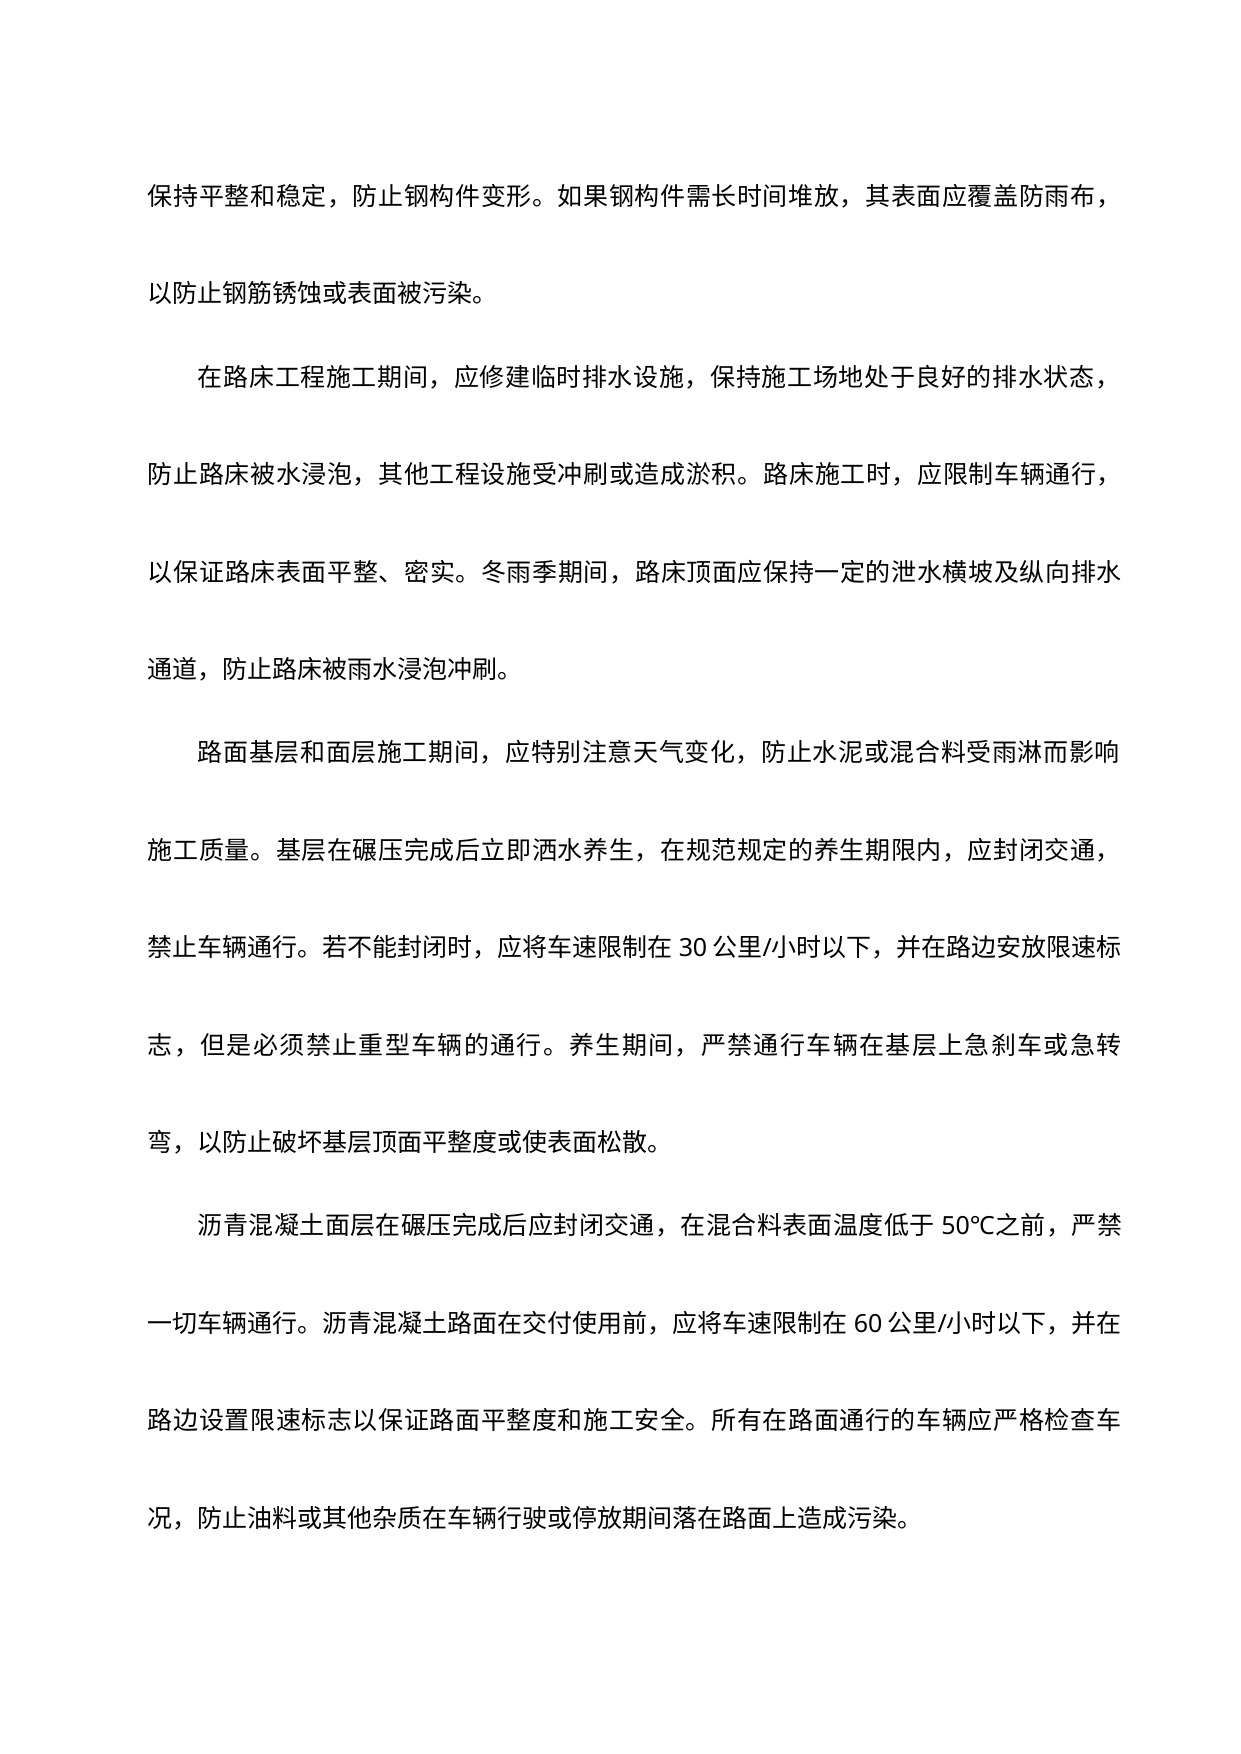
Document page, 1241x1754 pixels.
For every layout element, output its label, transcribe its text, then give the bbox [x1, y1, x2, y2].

text 路面基层和面层施工期间，应特别注意天气变化，防止水泥或混合料受雨淋而影响施工质量。基层在碾压完成后立即洒水养生，在规范规定的养生期限内，应封闭交通，禁止车辆通行。若不能封闭时，应将车速限制在30公里/小时以下，并在路边安放限速标志，但是必须禁止重型车辆的通行。养生期间，严禁通行车辆在基层上急刹车或急转弯，以防止破坏基层顶面平整度或使表面松散。 [148, 718, 1122, 1173]
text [148, 162, 1122, 324]
text 沥青混凝土面层在碾压完成后应封闭交通，在混合料表面温度低于50℃之前，严禁一切车辆通行。沥青混凝土路面在交付使用前，应将车速限制在60公里/小时以下，并在路边设置限速标志以保证路面平整度和施工安全。所有在路面通行的车辆应严格检查车况，防止油料或其他杂质在车辆行驶或停放期间落在路面上造成污染。 [148, 1191, 1122, 1549]
text 在路床工程施工期间，应修建临时排水设施，保持施工场地处于良好的排水状态，防止路床被水浸泡，其他工程设施受冲刷或造成淤积。路床施工时，应限制车辆通行，以保证路床表面平整、密实。冬雨季期间，路床顶面应保持一定的泄水横坡及纵向排水通道，防止路床被雨水浸泡冲刷。 [148, 343, 1122, 700]
